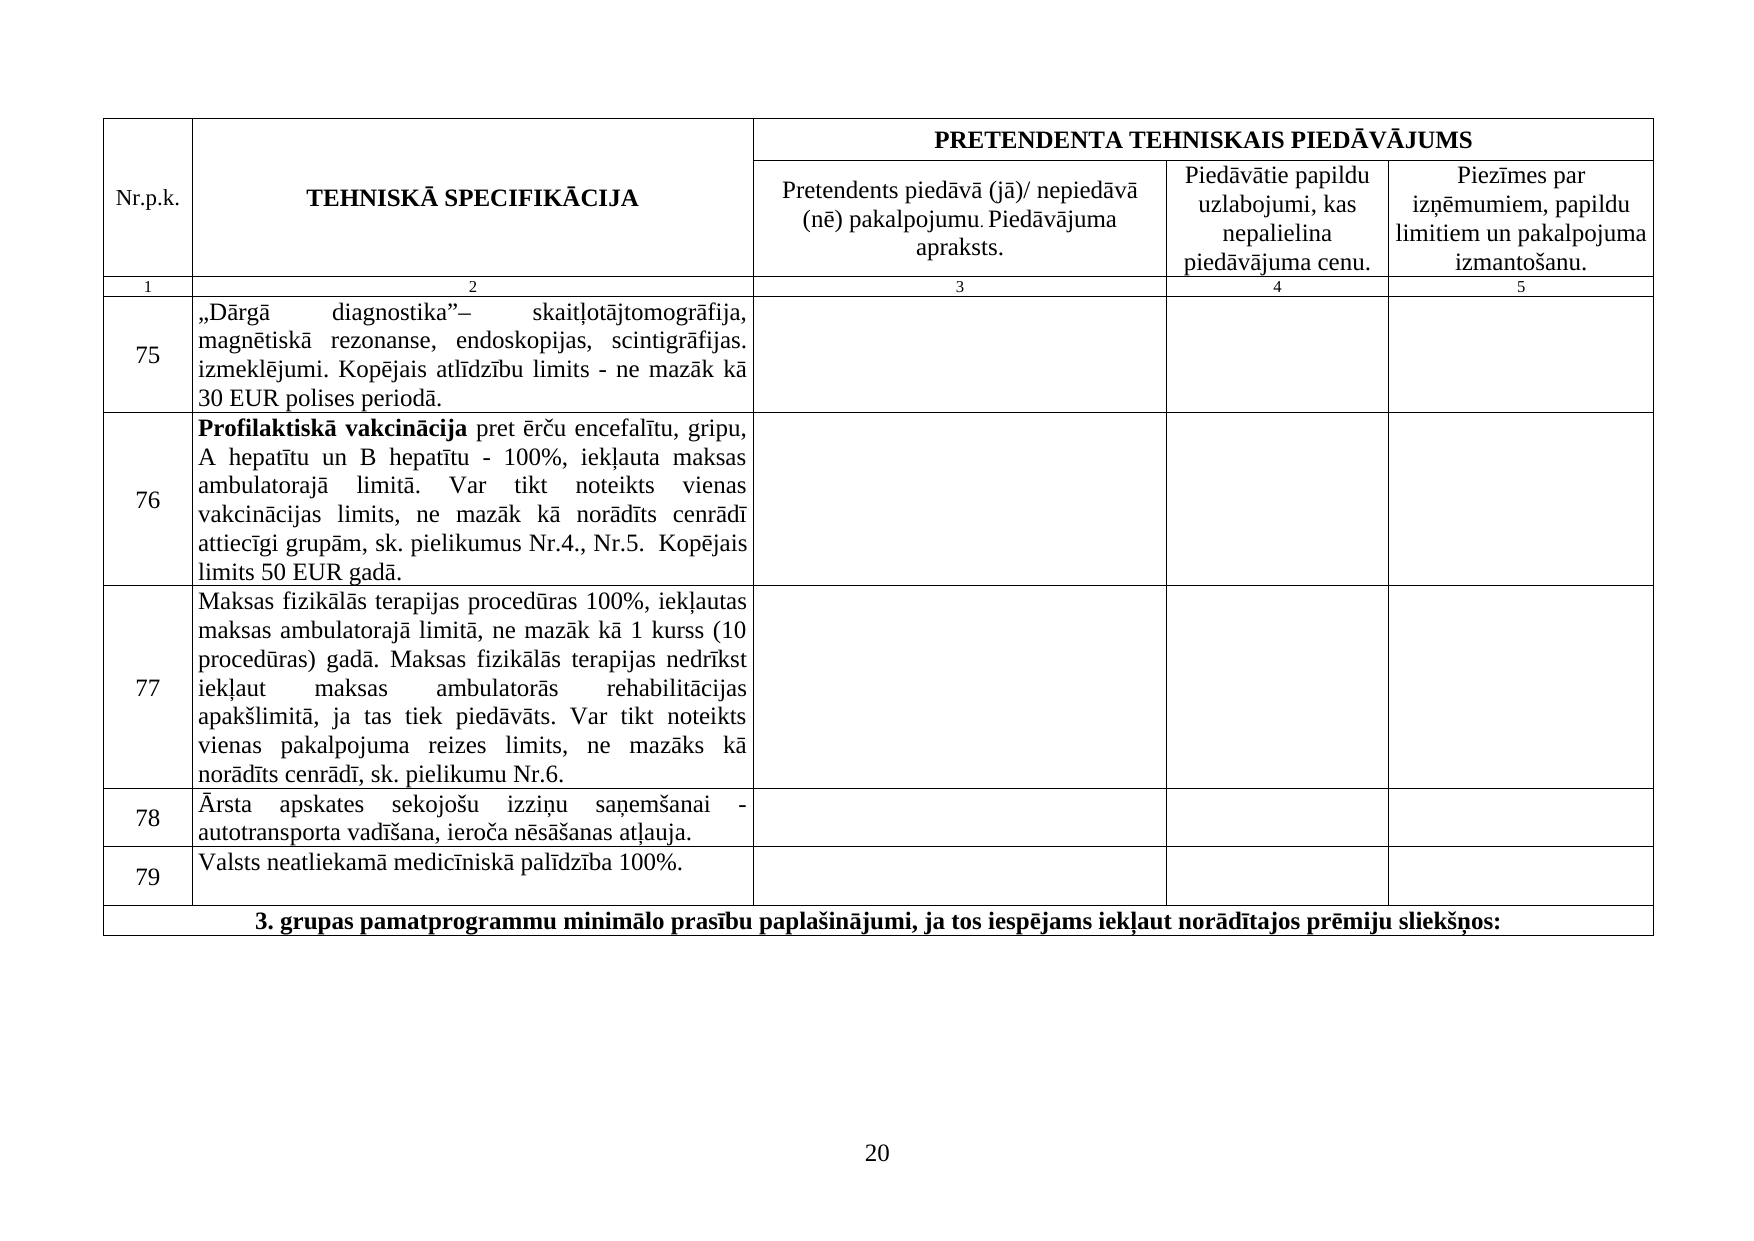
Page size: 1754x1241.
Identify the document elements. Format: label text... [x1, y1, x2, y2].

table_cell 1 [104, 277, 192, 296]
table_cell 5 [1389, 277, 1653, 296]
table_cell Ārsta apskates sekojošu izziņu saņemšanai - autotransporta vadīšana, ieroča nēsāšanas atļauja. [193, 789, 753, 846]
table_cell „Dārgā diagnostika”– skaitļotājtomogrāfija, magnētiskā rezonanse, endoskopijas, scintigrāfijas. izmeklējumi. Kopējais atlīdzību limits - ne mazāk kā 30 EUR polises periodā. [193, 297, 753, 412]
table_cell Pretendents piedāvā (jā)/ nepiedāvā (nē) pakalpojumu. Piedāvājuma apraksts. [754, 161, 1166, 276]
table_cell [754, 847, 1166, 905]
table_cell Maksas fizikālās terapijas procedūras 100%, iekļautas maksas ambulatorajā limitā, ne mazāk kā 1 kurss (10 procedūras) gadā. Maksas fizikālās terapijas nedrīkst iekļaut maksas ambulatorās rehabilitācijas apakšlimitā, ja tas tiek piedāvāts. Var tikt noteikts vienas pakalpojuma reizes limits, ne mazāks kā norādīts cenrādī, sk. pielikumu Nr.6. [193, 586, 753, 788]
table_cell 78 [104, 789, 192, 846]
table_cell Piezīmes par izņēmumiem, papildu limitiem un pakalpojuma izmantošanu. [1389, 161, 1653, 276]
table_cell Valsts neatliekamā medicīniskā palīdzība 100%. [193, 847, 753, 905]
table_header TEHNISKĀ SPECIFIKĀCIJA [193, 119, 753, 276]
table_cell [754, 789, 1166, 846]
table_cell 76 [104, 413, 192, 585]
table_cell 4 [1167, 277, 1388, 296]
table_header Nr.p.k. [104, 119, 192, 276]
table_cell [1389, 413, 1653, 585]
table_cell 75 [104, 297, 192, 412]
table_cell [1167, 789, 1388, 846]
table_cell [1167, 413, 1388, 585]
table_cell Profilaktiskā vakcinācija pret ērču encefalītu, gripu, A hepatītu un B hepatītu - 100%, iekļauta maksas ambulatorajā limitā. Var tikt noteikts vienas vakcinācijas limits, ne mazāk kā norādīts cenrādī attiecīgi grupām, sk. pielikumus Nr.4., Nr.5. Kopējais limits 50 EUR gadā. [193, 413, 753, 585]
table_cell [754, 297, 1166, 412]
table_header PRETENDENTA TEHNISKAIS PIEDĀVĀJUMS [754, 119, 1653, 159]
table_cell [1167, 586, 1388, 788]
table_cell 3 [754, 277, 1166, 296]
table_cell 2 [193, 277, 753, 296]
table_cell [1389, 847, 1653, 905]
table_cell [1389, 789, 1653, 846]
table_cell [754, 413, 1166, 585]
table_cell [1167, 847, 1388, 905]
table_cell 3. grupas pamatprogrammu minimālo prasību paplašinājumi, ja tos iespējams iekļaut norādītajos prēmiju sliekšņos: [104, 906, 1653, 934]
table_cell [1167, 297, 1388, 412]
table_cell 77 [104, 586, 192, 788]
table_cell [1389, 586, 1653, 788]
table_cell Piedāvātie papildu uzlabojumi, kas nepalielina piedāvājuma cenu. [1167, 161, 1388, 276]
table_cell [1389, 297, 1653, 412]
table_cell 79 [104, 847, 192, 905]
table_cell [754, 586, 1166, 788]
